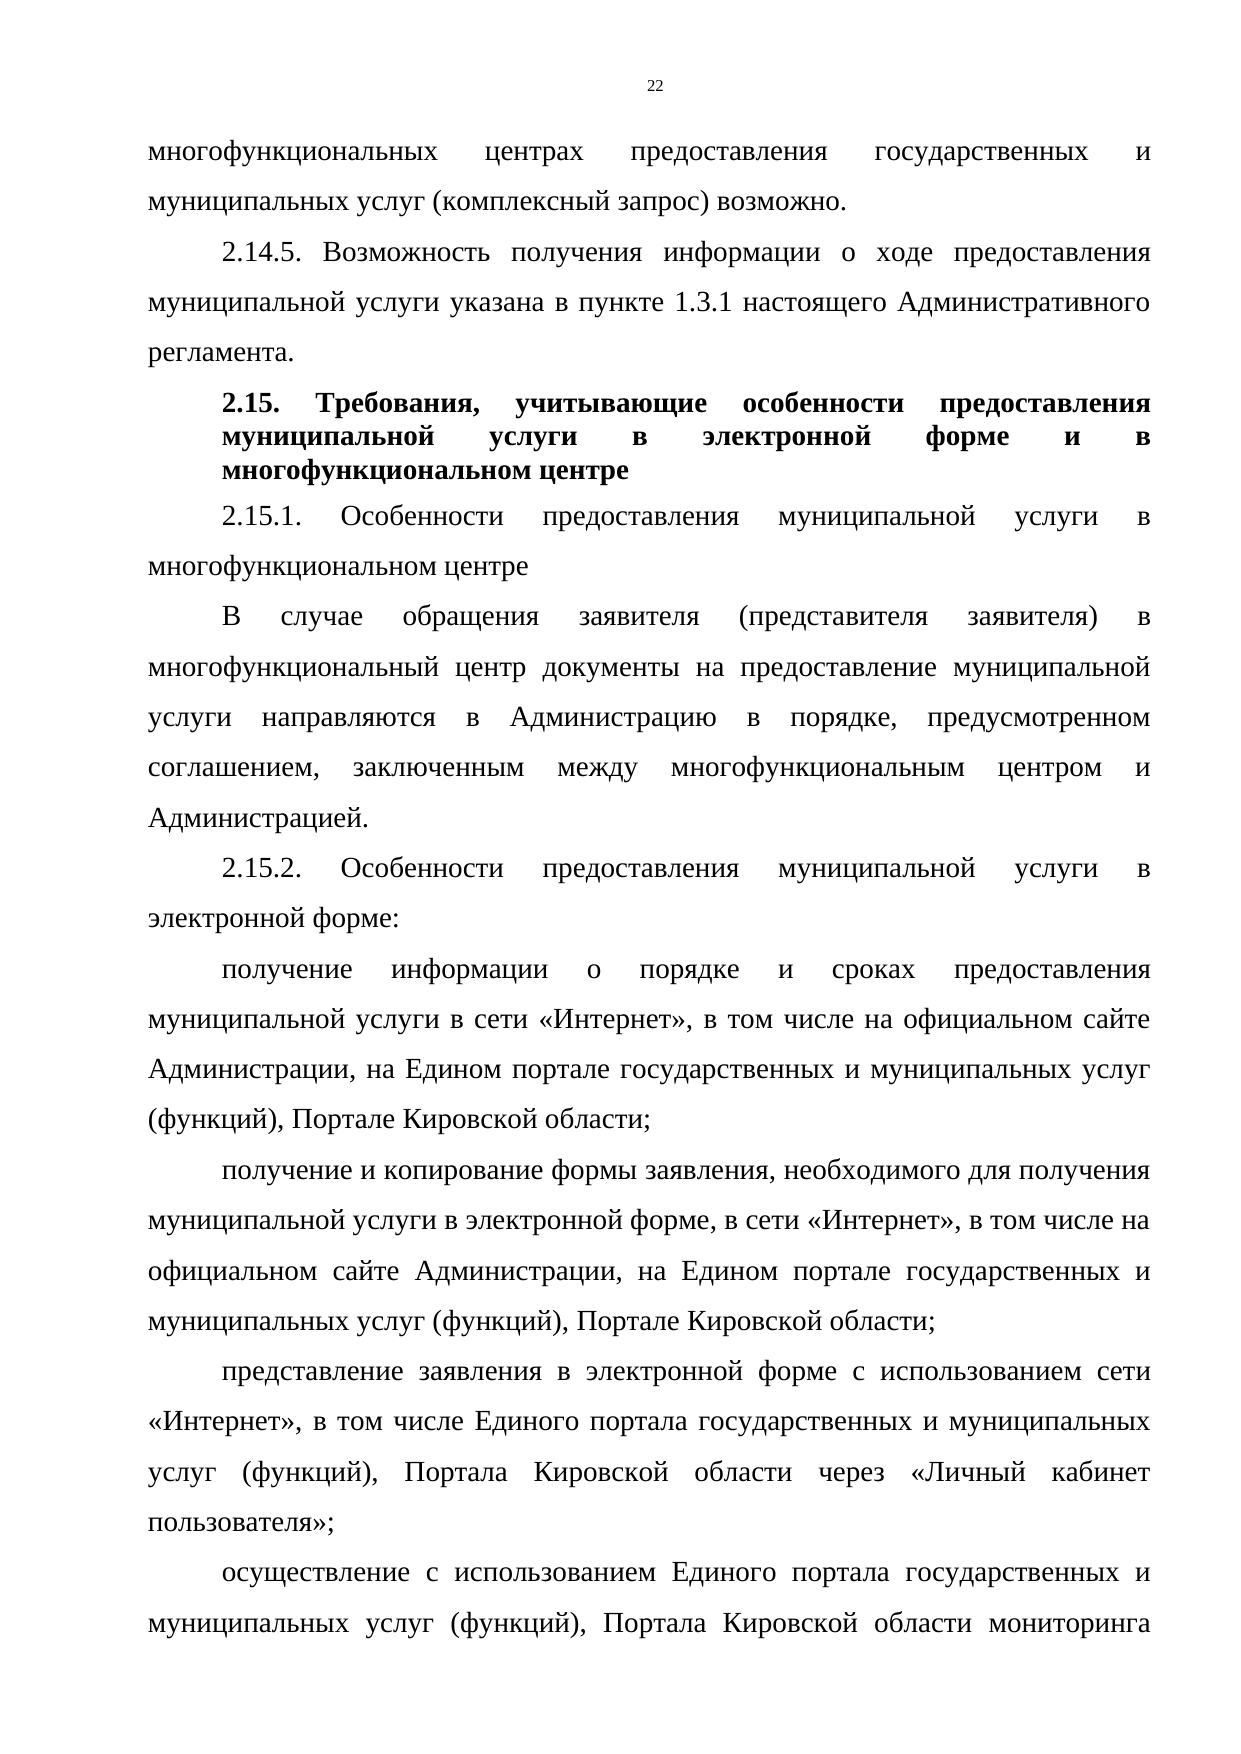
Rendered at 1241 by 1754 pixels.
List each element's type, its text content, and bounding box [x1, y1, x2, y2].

text представление заявления в электронной форме с использованием сети «Интернет», в том числе Единого портала государственных и муниципальных услуг (функций), Портала Кировской области через «Личный кабинет пользователя»; [148, 1353, 1152, 1538]
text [148, 1554, 1152, 1638]
text получение информации о порядке и сроках предоставления муниципальной услуги в сети «Интернет», в том числе на официальном сайте Администрации, на Едином портале государственных и муниципальных услуг (функций), Портале Кировской области; [148, 951, 1152, 1135]
text 2.15.1. Особенности предоставления муниципальной услуги в многофункциональном центре [148, 498, 1152, 582]
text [148, 133, 1152, 217]
text получение и копирование формы заявления, необходимого для получения муниципальной услуги в электронной форме, в сети «Интернет», в том числе на официальном сайте Администрации, на Едином портале государственных и муниципальных услуг (функций), Портале Кировской области; [148, 1152, 1152, 1336]
text В случае обращения заявителя (представителя заявителя) в многофункциональный центр документы на предоставление муниципальной услуги направляются в Администрацию в порядке, предусмотренном соглашением, заключенным между многофункциональным центром и Администрацией. [148, 598, 1152, 833]
text 2.15. Требования, учитывающие особенности предоставления муниципальной услуги в электронной форме и в многофункциональном центре [222, 385, 1152, 485]
text 2.14.5. Возможность получения информации о ходе предоставления муниципальной услуги указана в пункте 1.3.1 настоящего Административного регламента. [148, 234, 1152, 368]
text 2.15.2. Особенности предоставления муниципальной услуги в электронной форме: [148, 850, 1152, 934]
